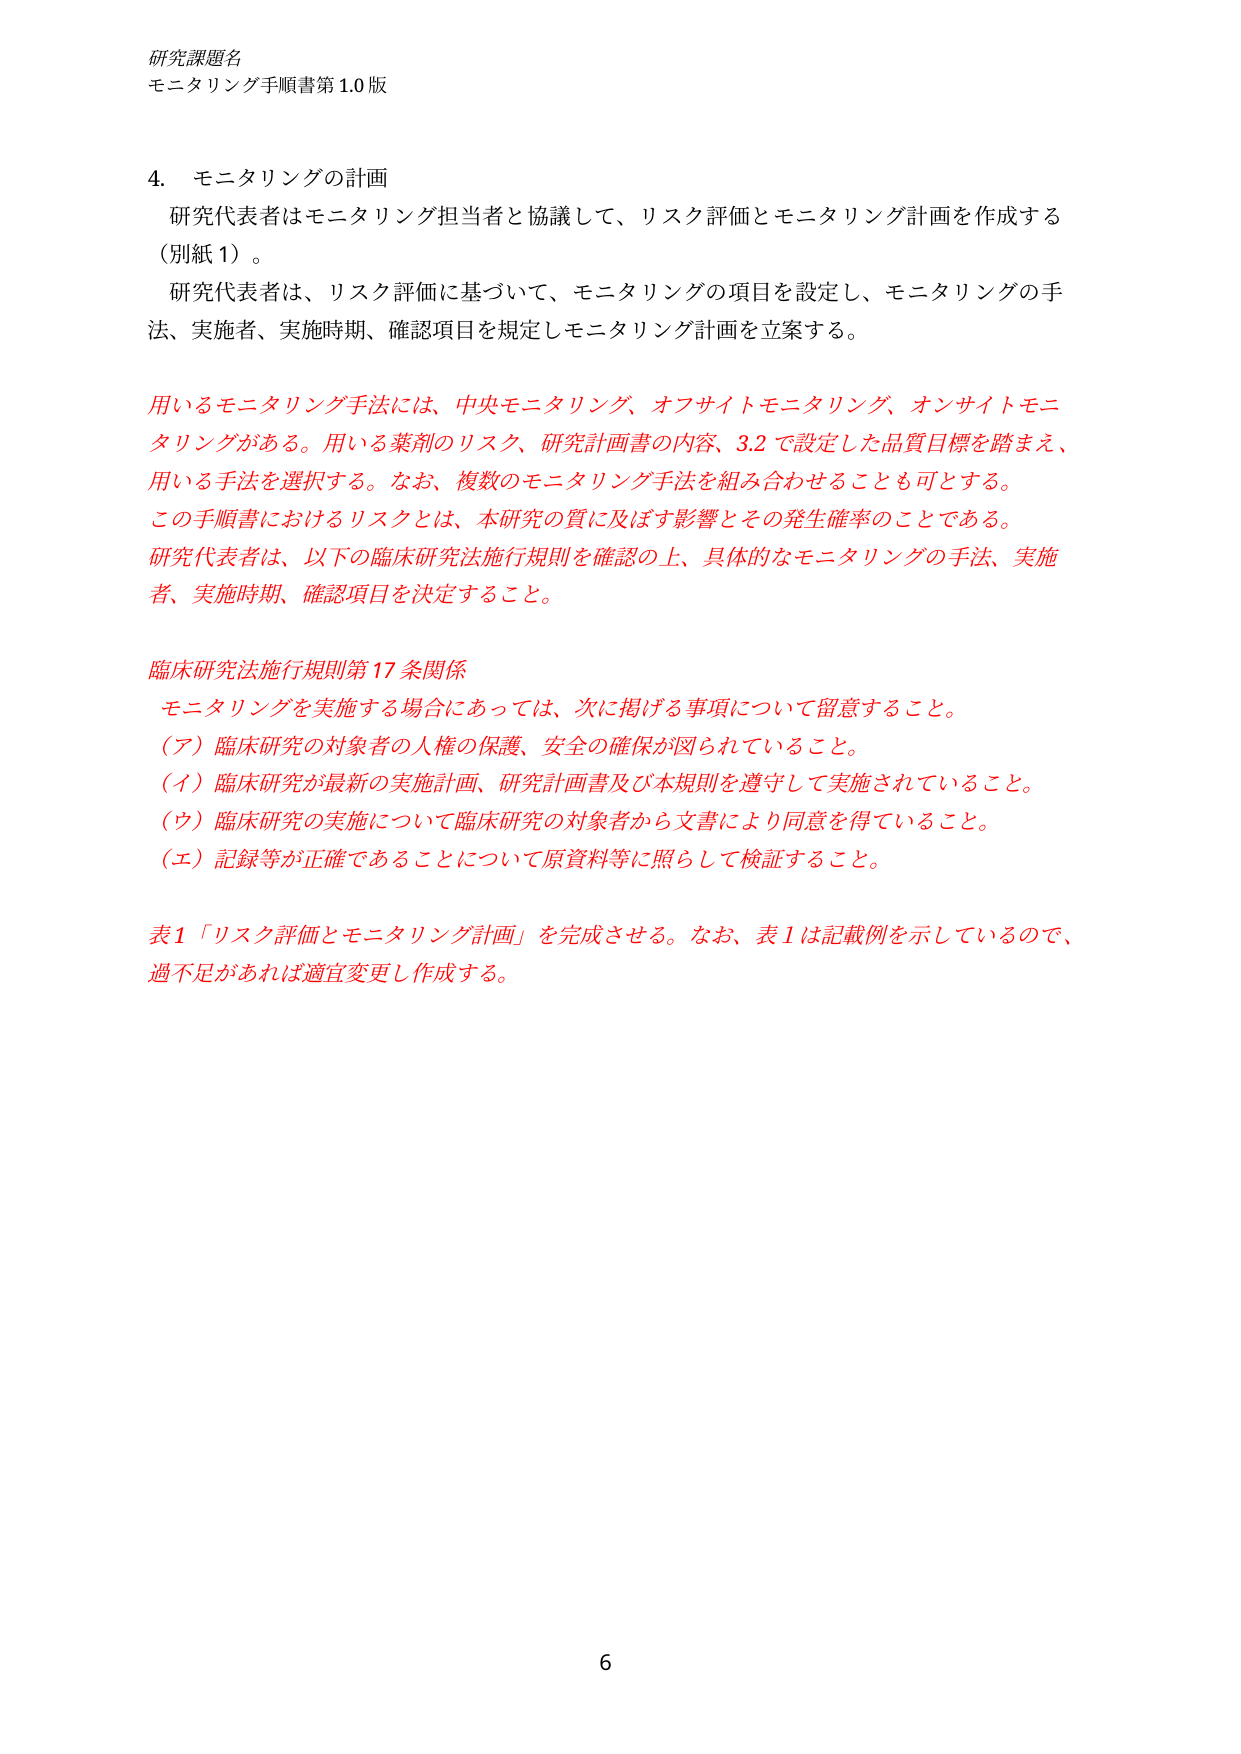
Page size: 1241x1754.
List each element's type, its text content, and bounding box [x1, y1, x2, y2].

text 研究代表者は、リスク評価に基づいて、モニタリングの項目を設定し、モニタリングの手法、実施者、実施時期、確認項目を規定しモニタリング計画を立案する。 [148, 272, 1063, 348]
text （ア）臨床研究の対象者の人権の保護、安全の確保が図られていること。 [148, 726, 1063, 763]
text （イ）臨床研究が最新の実施計画、研究計画書及び本規則を遵守して実施されていること。 [148, 763, 1063, 801]
text 臨床研究法施行規則第17条関係 [148, 650, 1063, 688]
list モニタリングの計画 [148, 158, 1063, 196]
text 用いるモニタリング手法には、中央モニタリング、オフサイトモニタリング、オンサイトモニタリングがある。用いる薬剤のリスク、研究計画書の内容、3.2で設定した品質目標を踏まえ、用いる手法を選択する。なお、複数のモニタリング手法を組み合わせることも可とする。 [148, 385, 1063, 499]
text （エ）記録等が正確であることについて原資料等に照らして検証すること。 [148, 839, 1063, 877]
text モニタリングを実施する場合にあっては、次に掲げる事項について留意すること。 [148, 688, 1063, 726]
text 表1「リスク評価とモニタリング計画」を完成させる。なお、表１は記載例を示しているので、過不足があれば適宜変更し作成する。 [148, 915, 1063, 990]
text 研究代表者はモニタリング担当者と協議して、リスク評価とモニタリング計画を作成する（別紙1）。 [148, 196, 1063, 272]
text 研究代表者は、以下の臨床研究法施行規則を確認の上、具体的なモニタリングの手法、実施者、実施時期、確認項目を決定すること。 [148, 537, 1063, 612]
text この手順書におけるリスクとは、本研究の質に及ぼす影響とその発生確率のことである。 [148, 499, 1063, 537]
text （ウ）臨床研究の実施について臨床研究の対象者から文書により同意を得ていること。 [148, 801, 1063, 839]
